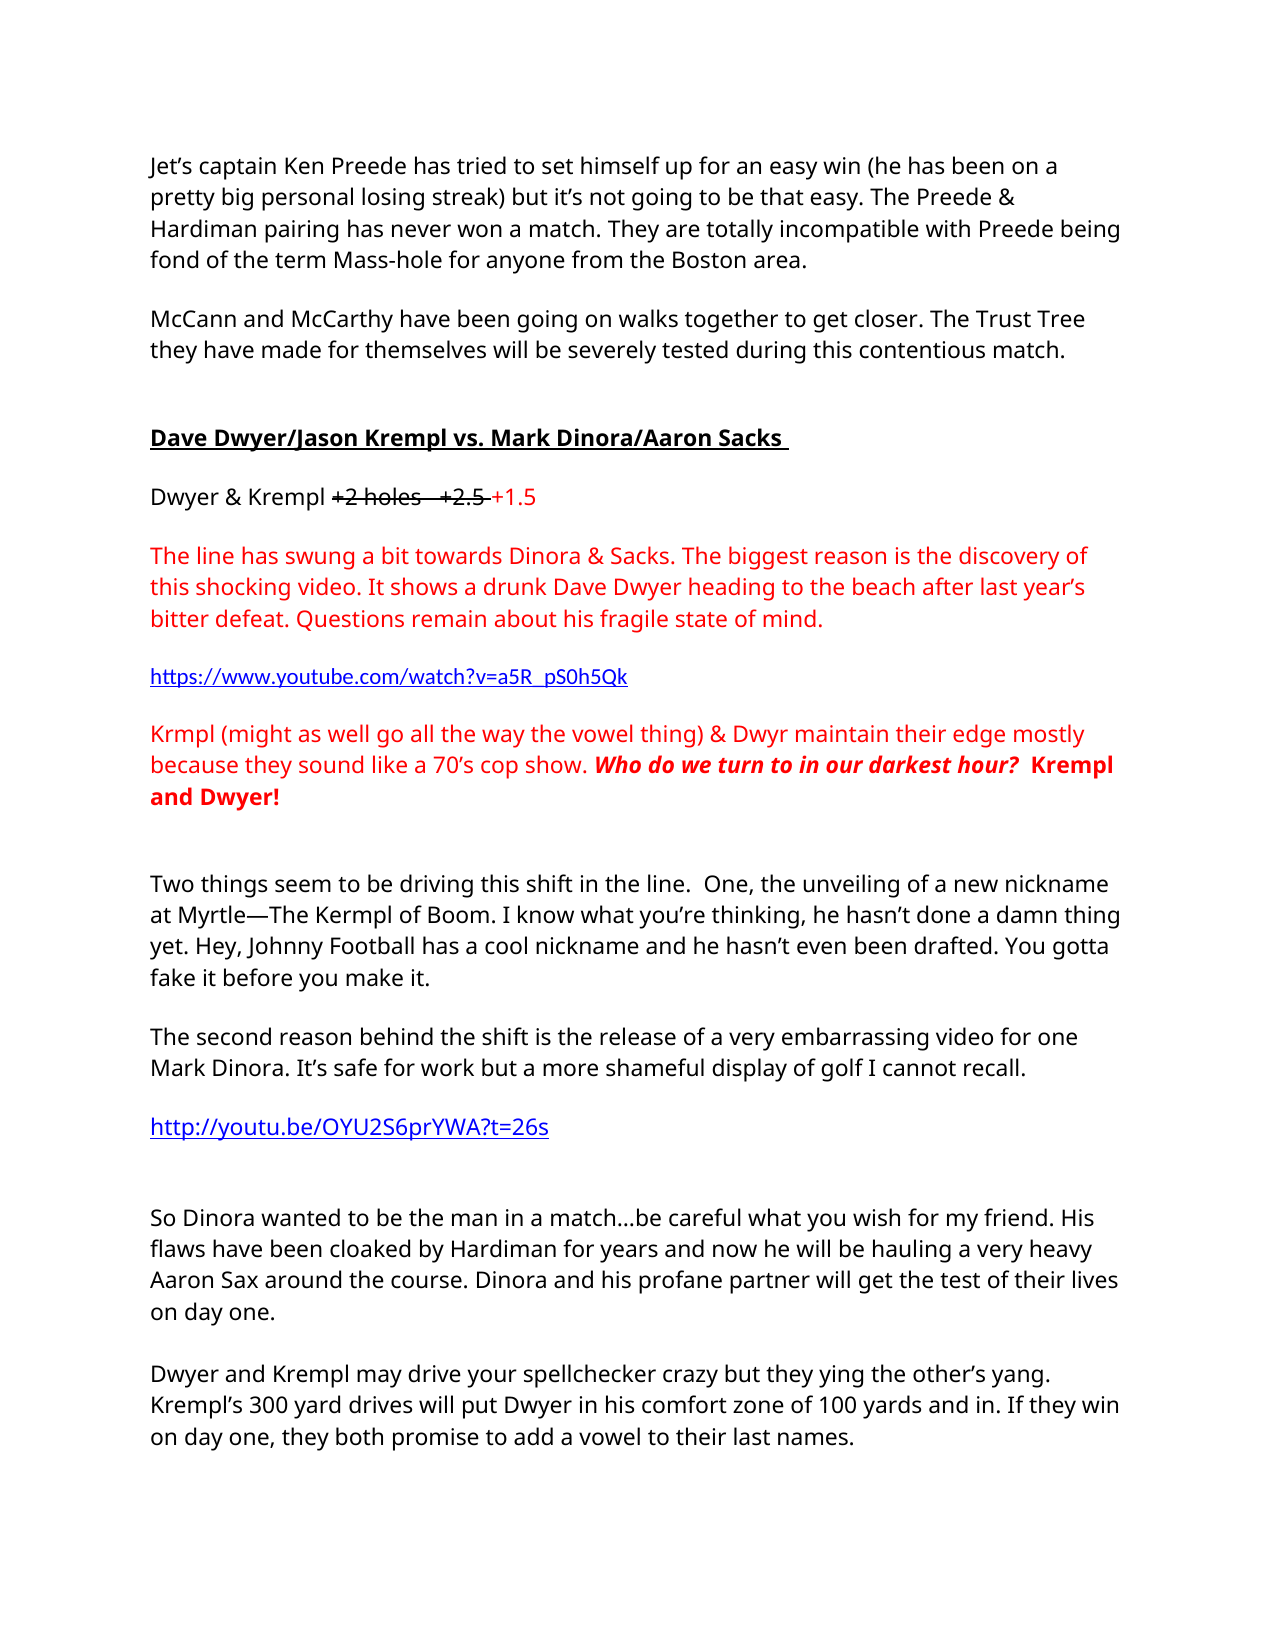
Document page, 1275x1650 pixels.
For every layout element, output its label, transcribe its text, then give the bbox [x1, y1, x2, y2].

text https://www.youtube.com/watch?v=a5R_pS0h5Qk [150, 662, 1125, 690]
text Two things seem to be driving this shift in the line. One, the unveiling of a new nickname at Myrtle—The Kermpl of Boom. I know what you’re thinking, he hasn’t done a damn thing yet. Hey, Johnny Football has a cool nickname and he hasn’t even been drafted. You gotta fake it before you make it. [150, 868, 1125, 993]
text http://youtu.be/OYU2S6prYWA?t=26s [150, 1111, 1125, 1142]
text The second reason behind the shift is the release of a very embarrassing video for one Mark Dinora. It’s safe for work but a more shameful display of golf I cannot recall. [150, 1021, 1125, 1083]
text Dwyer and Krempl may drive your spellchecker crazy but they ying the other’s yang. Krempl’s 300 yard drives will put Dwyer in his comfort zone of 100 yards and in. If they win on day one, they both promise to add a vowel to their last names. [150, 1358, 1125, 1452]
text Jet’s captain Ken Preede has tried to set himself up for an easy win (he has been on a pretty big personal losing streak) but it’s not going to be that easy. The Preede & Hardiman pairing has never won a match. They are totally incompatible with Preede being fond of the term Mass-hole for anyone from the Boston area. [150, 150, 1125, 275]
text Dwyer & Krempl +2 holes +2.5 +1.5 [150, 481, 1125, 512]
text McCann and McCarthy have been going on walks together to get closer. The Trust Tree they have made for themselves will be severely tested during this contentious match. [150, 303, 1125, 366]
text So Dinora wanted to be the man in a match…be careful what you wish for my friend. His flaws have been cloaked by Hardiman for years and now he will be hauling a very heavy Aaron Sax around the course. Dinora and his profane partner will get the test of their lives on day one. [150, 1202, 1125, 1327]
text Krmpl (might as well go all the way the vowel thing) & Dwyr maintain their edge mostly because they sound like a 70’s cop show. Who do we turn to in our darkest hour? Krempl and Dwyer! [150, 718, 1125, 812]
text Dave Dwyer/Jason Krempl vs. Mark Dinora/Aaron Sacks [150, 422, 1125, 453]
text The line has swung a bit towards Dinora & Sacks. The biggest reason is the discovery of this shocking video. It shows a drunk Dave Dwyer heading to the beach after last year’s bitter defeat. Questions remain about his fragile state of mind. [150, 540, 1125, 634]
